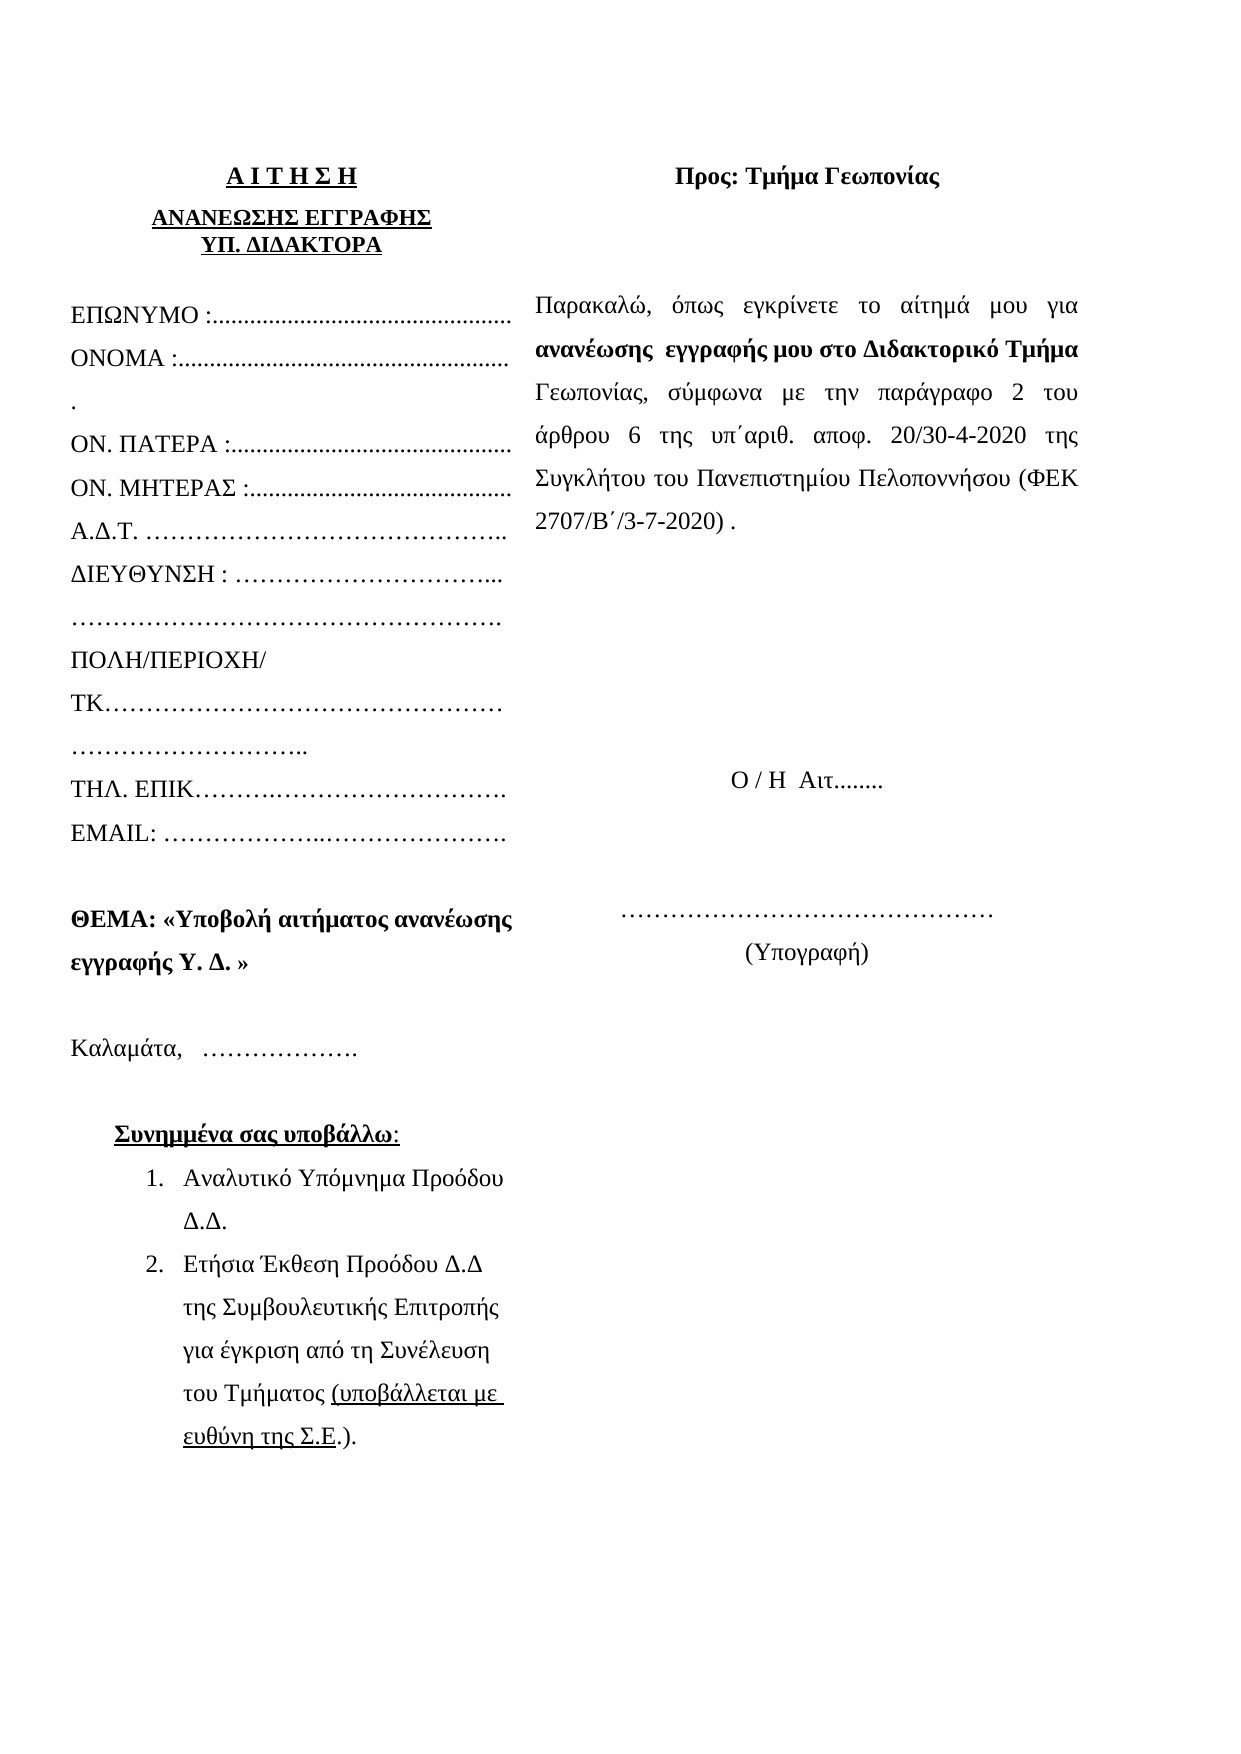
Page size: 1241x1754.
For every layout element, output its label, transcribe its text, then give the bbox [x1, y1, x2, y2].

table_header Προς: Τμήμα Γεωπονίας Παρακαλώ, όπως εγκρίνετε το αίτημά μου για ανανέωσης εγγραφής μου στο Διδακτορικό Τμήμα Γεωπονίας, σύμφωνα με την παράγραφο 2 του άρθρου 6 της υπ΄αριθ. αποφ. 20/30-4-2020 της Συγκλήτου του Πανεπιστημίου Πελοποννήσου (ΦΕΚ 2707/Β΄/3-7-2020) . Ο / Η Αιτ........ ……………………………………… (Υπογραφή) [524, 118, 1090, 1608]
table_header Α Ι Τ Η Σ Η ΑΝΑΝΕΩΣΗΣ ΕΓΓΡΑΦΗΣ ΥΠ. ΔΙΔΑΚΤΟΡΑ ΕΠΩΝΥΜΟ :................................................ ΟΝΟΜΑ :...................................................... ΟΝ. ΠΑΤΕΡΑ :............................................. ΟΝ. ΜΗΤΕΡΑΣ :.......................................... Α.Δ.Τ. …………………………………….. ΔΙΕΥΘΥΝΣΗ : …………………………... ……………………………………………. ΠΟΛΗ/ΠΕΡΙΟΧΗ/ΤΚ………………………………………………………………….. ΤΗΛ. ΕΠΙΚ……….………………………. EMAIL: ………………..…………………. ΘΕΜΑ: «Υποβολή αιτήματος ανανέωσης εγγραφής Υ. Δ. » Καλαμάτα, ………………. Συνημμένα σας υποβάλλω: Αναλυτικό Υπόμνημα Προόδου Δ.Δ. Ετήσια Έκθεση Προόδου Δ.Δ της Συμβουλευτικής Επιτροπής για έγκριση από τη Συνέλευση του Τμήματος (υποβάλλεται με ευθύνη της Σ.Ε.). [59, 118, 524, 1608]
